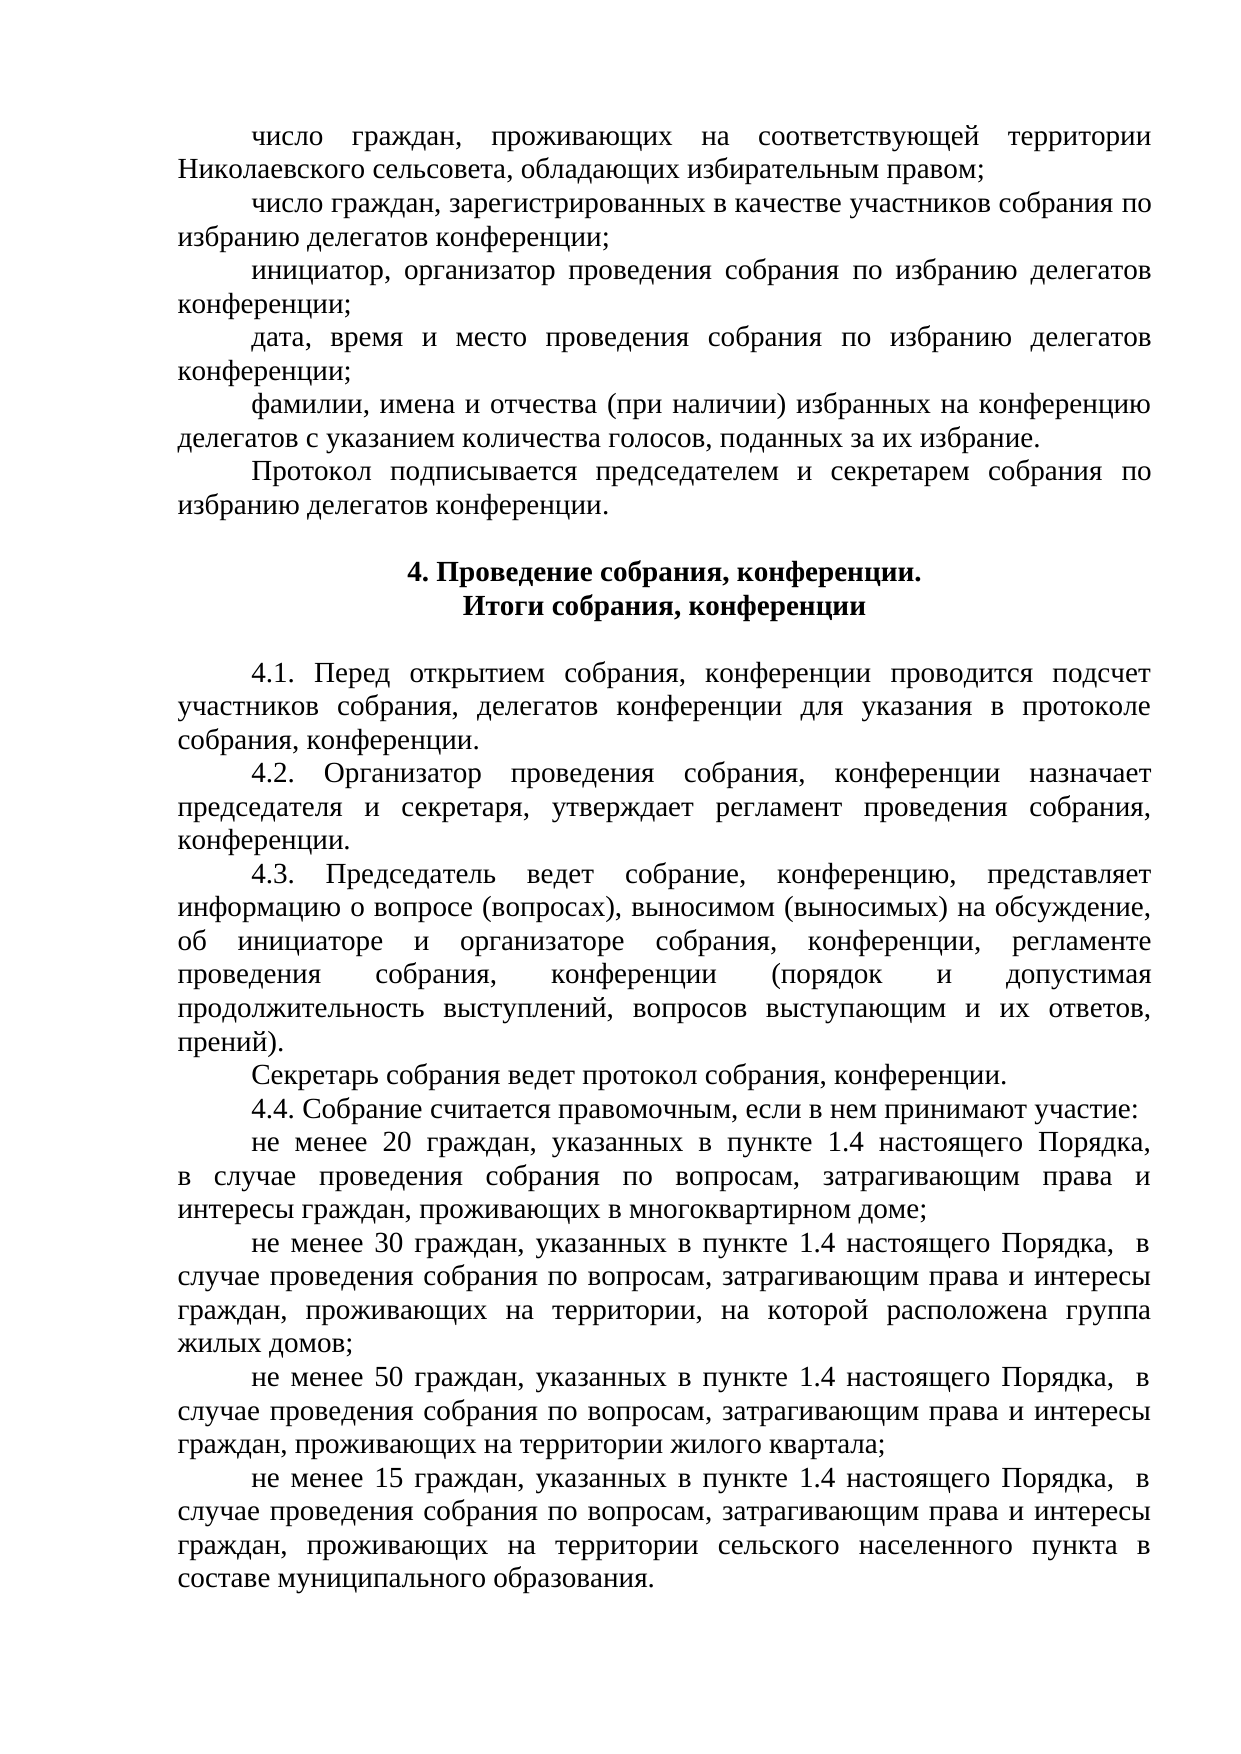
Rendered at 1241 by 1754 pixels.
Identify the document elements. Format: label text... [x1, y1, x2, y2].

text 4.4. Собрание считается правомочным, если в нем принимают участие: [177, 1091, 1152, 1124]
text 4.2. Организатор проведения собрания, конференции назначает председателя и секретаря, утверждает регламент проведения собрания, конференции. [177, 755, 1152, 856]
text 4. Проведение собрания, конференции. [177, 554, 1152, 588]
text инициатор, организатор проведения собрания по избранию делегатов конференции; [177, 252, 1152, 319]
text не менее 20 граждан, указанных в пункте 1.4 настоящего Порядка, в случае проведения собрания по вопросам, затрагивающим права и интересы граждан, проживающих в многоквартирном доме; [177, 1124, 1152, 1225]
text 4.1. Перед открытием собрания, конференции проводится подсчет участников собрания, делегатов конференции для указания в протоколе собрания, конференции. [177, 655, 1152, 755]
text не менее 30 граждан, указанных в пункте 1.4 настоящего Порядка, в случае проведения собрания по вопросам, затрагивающим права и интересы граждан, проживающих на территории, на которой расположена группа жилых домов; [177, 1225, 1152, 1359]
text Секретарь собрания ведет протокол собрания, конференции. [177, 1057, 1152, 1091]
text не менее 50 граждан, указанных в пункте 1.4 настоящего Порядка, в случае проведения собрания по вопросам, затрагивающим права и интересы граждан, проживающих на территории жилого квартала; [177, 1359, 1152, 1460]
text Итоги собрания, конференции [177, 588, 1152, 621]
text Протокол подписывается председателем и секретарем собрания по избранию делегатов конференции. [177, 453, 1152, 521]
text дата, время и место проведения собрания по избранию делегатов конференции; [177, 319, 1152, 386]
text 4.3. Председатель ведет собрание, конференцию, представляет информацию о вопросе (вопросах), выносимом (выносимых) на обсуждение, об инициаторе и организаторе собрания, конференции, регламенте проведения собрания, конференции (порядок и допустимая продолжительность выступлений, вопросов выступающим и их ответов, прений). [177, 856, 1152, 1057]
text фамилии, имена и отчества (при наличии) избранных на конференцию делегатов с указанием количества голосов, поданных за их избрание. [177, 386, 1152, 453]
text число граждан, зарегистрированных в качестве участников собрания по избранию делегатов конференции; [177, 185, 1152, 252]
text не менее 15 граждан, указанных в пункте 1.4 настоящего Порядка, в случае проведения собрания по вопросам, затрагивающим права и интересы граждан, проживающих на территории сельского населенного пункта в составе муниципального образования. [177, 1460, 1152, 1594]
text число граждан, проживающих на соответствующей территории Николаевского сельсовета, обладающих избирательным правом; [177, 118, 1152, 185]
